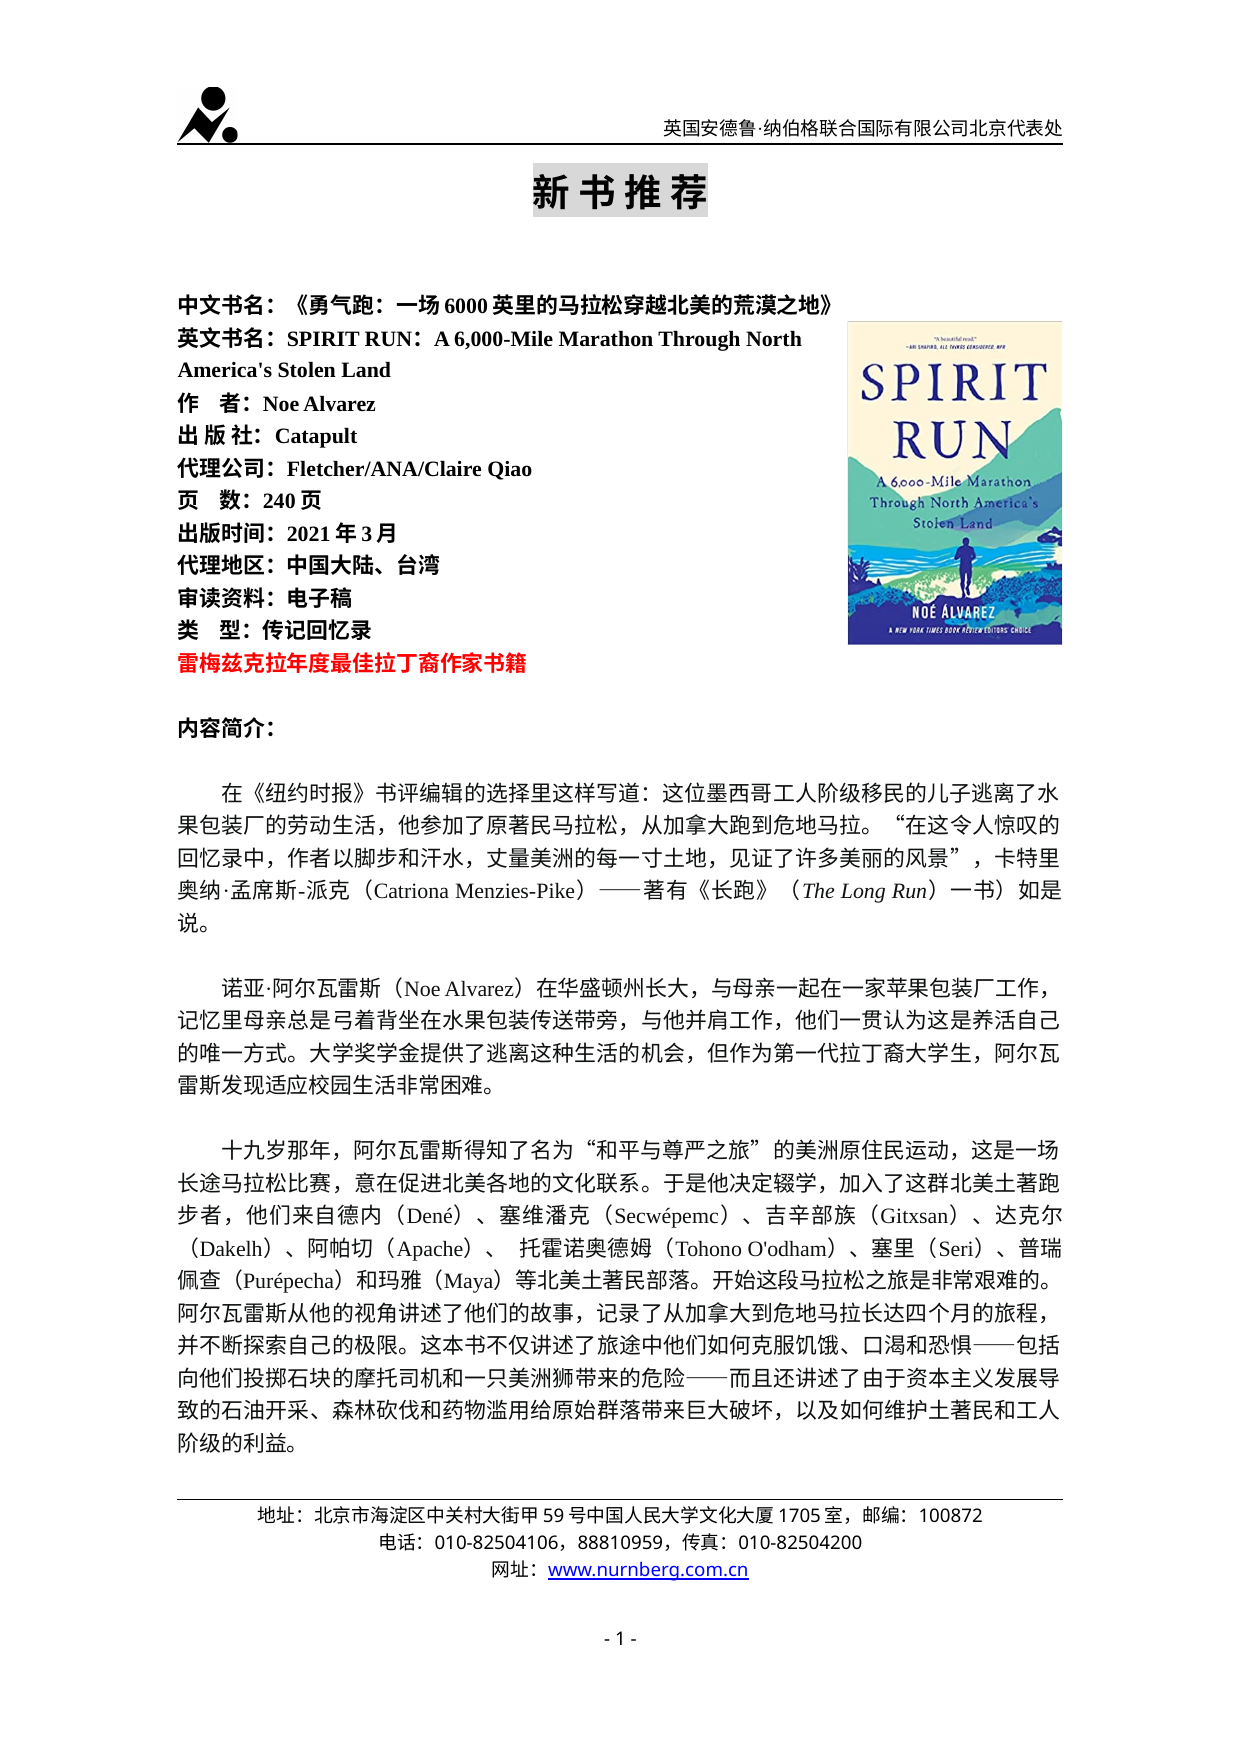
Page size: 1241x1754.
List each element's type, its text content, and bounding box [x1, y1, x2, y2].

text 在《纽约时报》书评编辑的选择里这样写道：这位墨西哥工人阶级移民的儿子逃离了水果包装厂的劳动生活，他参加了原著民马拉松，从加拿大跑到危地马拉。“在这令人惊叹的回忆录中，作者以脚步和汗水，丈量美洲的每一寸土地，见证了许多美丽的风景”，卡特里奥纳·孟席斯-派克（Catriona Menzies-Pike）——著有《长跑》（The Long Run）一书）如是说。 [177, 872, 1063, 938]
text 出 版 社：Catapult [177, 418, 847, 450]
text 页 数：240页 [177, 483, 847, 515]
text 代理公司：Fletcher/ANA/Claire Qiao [177, 450, 847, 483]
picture [847, 321, 1063, 645]
text 英文书名：SPIRIT RUN：A 6,000-Mile Marathon Through North America's Stolen Land [177, 320, 1063, 385]
text 在《纽约时报》书评编辑的选择里这样写道：这位墨西哥工人阶级移民的儿子逃离了水果包装厂的劳动生活，他参加了原著民马拉松，从加拿大跑到危地马拉。“在这令人惊叹的回忆录中，作者以脚步和汗水，丈量美洲的每一寸土地，见证了许多美丽的风景”，卡特里奥纳·孟席斯-派克（Catriona Menzies-Pike）——著有《长跑》（The Long Run）一书）如是说。 [177, 775, 1063, 808]
text 诺亚·阿尔瓦雷斯（Noe Alvarez）在华盛顿州长大，与母亲一起在一家苹果包装厂工作，记忆里母亲总是弓着背坐在水果包装传送带旁，与他并肩工作，他们一贯认为这是养活自己的唯一方式。大学奖学金提供了逃离这种生活的机会，但作为第一代拉丁裔大学生，阿尔瓦雷斯发现适应校园生活非常困难。 [177, 970, 1063, 1003]
text 代理地区：中国大陆、台湾 [177, 548, 847, 580]
picture [177, 87, 238, 143]
text 类 型：传记回忆录 [177, 613, 847, 645]
text 诺亚·阿尔瓦雷斯（Noe Alvarez）在华盛顿州长大，与母亲一起在一家苹果包装厂工作，记忆里母亲总是弓着背坐在水果包装传送带旁，与他并肩工作，他们一贯认为这是养活自己的唯一方式。大学奖学金提供了逃离这种生活的机会，但作为第一代拉丁裔大学生，阿尔瓦雷斯发现适应校园生活非常困难。 [177, 1067, 1063, 1100]
text 内容简介： [177, 710, 1063, 743]
text 新 书 推 荐 [177, 158, 1063, 223]
text 出版时间：2021年3月 [177, 515, 847, 548]
text 审读资料：电子稿 [177, 580, 847, 613]
text 雷梅兹克拉年度最佳拉丁裔作家书籍 [177, 645, 1063, 678]
text 中文书名：《勇气跑：一场6000英里的马拉松穿越北美的荒漠之地》 [177, 288, 1063, 320]
text 十九岁那年，阿尔瓦雷斯得知了名为“和平与尊严之旅”的美洲原住民运动，这是一场长途马拉松比赛，意在促进北美各地的文化联系。于是他决定辍学，加入了这群北美土著跑步者，他们来自德内（Dené）、塞维潘克（Secwépemc）、吉辛部族（Gitxsan）、达克尔（Dakelh）、阿帕切（Apache）、 托霍诺奥德姆（Tohono O'odham）、塞里（Seri）、普瑞佩查（Purépecha）和玛雅（Maya）等北美土著民部落。开始这段马拉松之旅是非常艰难的。阿尔瓦雷斯从他的视角讲述了他们的故事，记录了从加拿大到危地马拉长达四个月的旅程，并不断探索自己的极限。这本书不仅讲述了旅途中他们如何克服饥饿、口渴和恐惧——包括向他们投掷石块的摩托司机和一只美洲狮带来的危险——而且还讲述了由于资本主义发展导致的石油开采、森林砍伐和药物滥用给原始群落带来巨大破坏，以及如何维护土著民和工人阶级的利益。 [177, 1228, 1063, 1296]
text 作 者：Noe Alvarez [177, 385, 847, 418]
